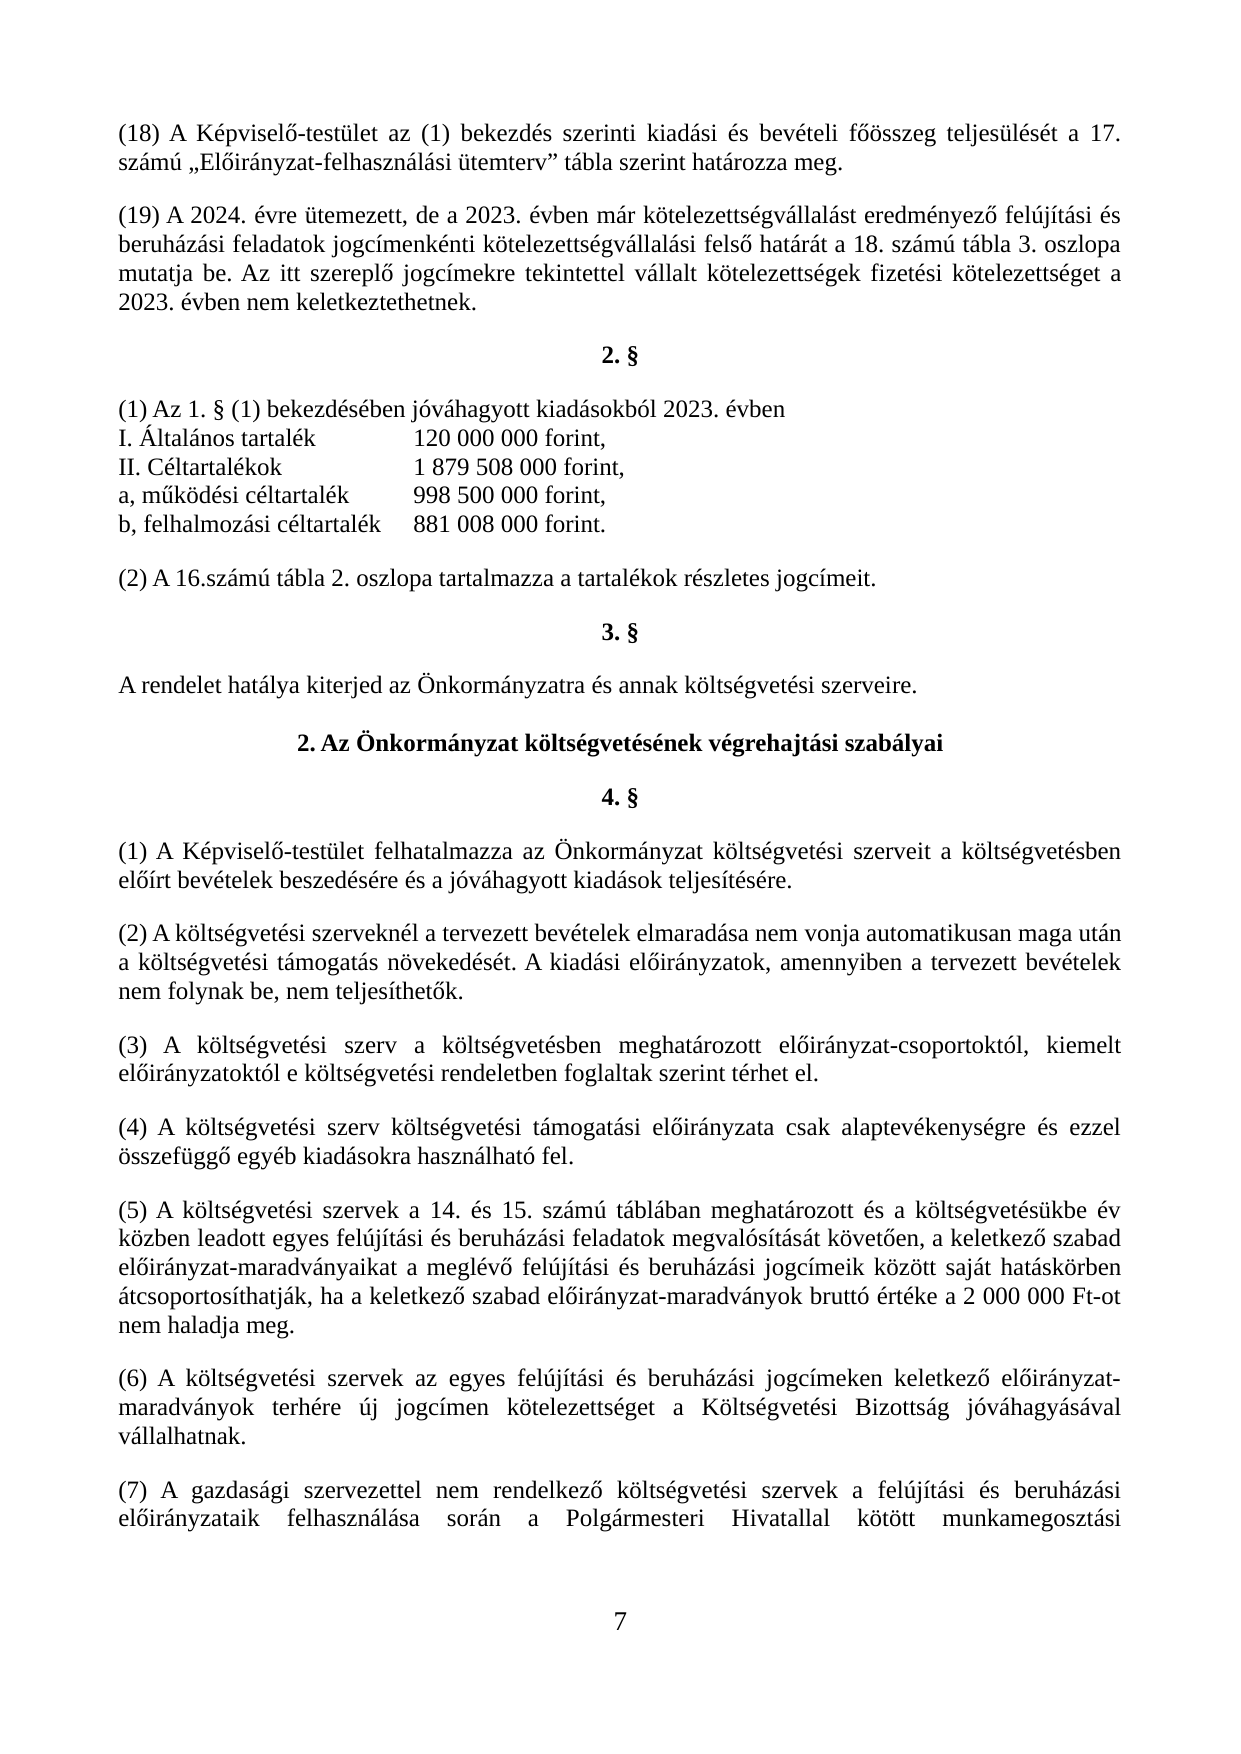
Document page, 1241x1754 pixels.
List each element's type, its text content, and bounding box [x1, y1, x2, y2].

text 2. § [118, 341, 1122, 369]
text (3) A költségvetési szerv a költségvetésben meghatározott előirányzat-csoportoktól, kiemelt előirányzatoktól e költségvetési rendeletben foglaltak szerint térhet el. [118, 1030, 1122, 1087]
text A rendelet hatálya kiterjed az Önkormányzatra és annak költségvetési szerveire. [118, 671, 1122, 699]
text (1) Az 1. § (1) bekezdésében jóváhagyott kiadásokból 2023. évben I. Általános tartalék 120 000 000 forint, II. Céltartalékok 1 879 508 000 forint, a, működési céltartalék 998 500 000 forint, b, felhalmozási céltartalék 881 008 000 forint. [118, 394, 1122, 538]
text 3. § [118, 617, 1122, 646]
text (2) A 16.számú tábla 2. oszlopa tartalmazza a tartalékok részletes jogcímeit. [118, 563, 1122, 592]
text 2. Az Önkormányzat költségvetésének végrehajtási szabályai [118, 728, 1122, 757]
text (1) A Képviselő-testület felhatalmazza az Önkormányzat költségvetési szerveit a költségvetésben előírt bevételek beszedésére és a jóváhagyott kiadások teljesítésére. [118, 836, 1122, 893]
text (2) A költségvetési szerveknél a tervezett bevételek elmaradása nem vonja automatikusan maga után a költségvetési támogatás növekedését. A kiadási előirányzatok, amennyiben a tervezett bevételek nem folynak be, nem teljesíthetők. [118, 918, 1122, 1005]
text (4) A költségvetési szerv költségvetési támogatási előirányzata csak alaptevékenységre és ezzel összefüggő egyéb kiadásokra használható fel. [118, 1112, 1122, 1170]
text (19) A 2024. évre ütemezett, de a 2023. évben már kötelezettségvállalást eredményező felújítási és beruházási feladatok jogcímenkénti kötelezettségvállalási felső határát a 18. számú tábla 3. oszlopa mutatja be. Az itt szereplő jogcímekre tekintettel vállalt kötelezettségek fizetési kötelezettséget a 2023. évben nem keletkeztethetnek. [118, 201, 1122, 316]
text 4. § [118, 782, 1122, 811]
text (18) A Képviselő-testület az (1) bekezdés szerinti kiadási és bevételi főösszeg teljesülését a 17. számú „Előirányzat-felhasználási ütemterv” tábla szerint határozza meg. [118, 118, 1122, 176]
text (5) A költségvetési szervek a 14. és 15. számú táblában meghatározott és a költségvetésükbe év közben leadott egyes felújítási és beruházási feladatok megvalósítását követően, a keletkező szabad előirányzat-maradványaikat a meglévő felújítási és beruházási jogcímeik között saját hatáskörben átcsoportosíthatják, ha a keletkező szabad előirányzat-maradványok bruttó értéke a 2 000 000 Ft-ot nem haladja meg. [118, 1195, 1122, 1338]
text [118, 1475, 1122, 1532]
text (6) A költségvetési szervek az egyes felújítási és beruházási jogcímeken keletkező előirányzat-maradványok terhére új jogcímen kötelezettséget a Költségvetési Bizottság jóváhagyásával vállalhatnak. [118, 1363, 1122, 1450]
